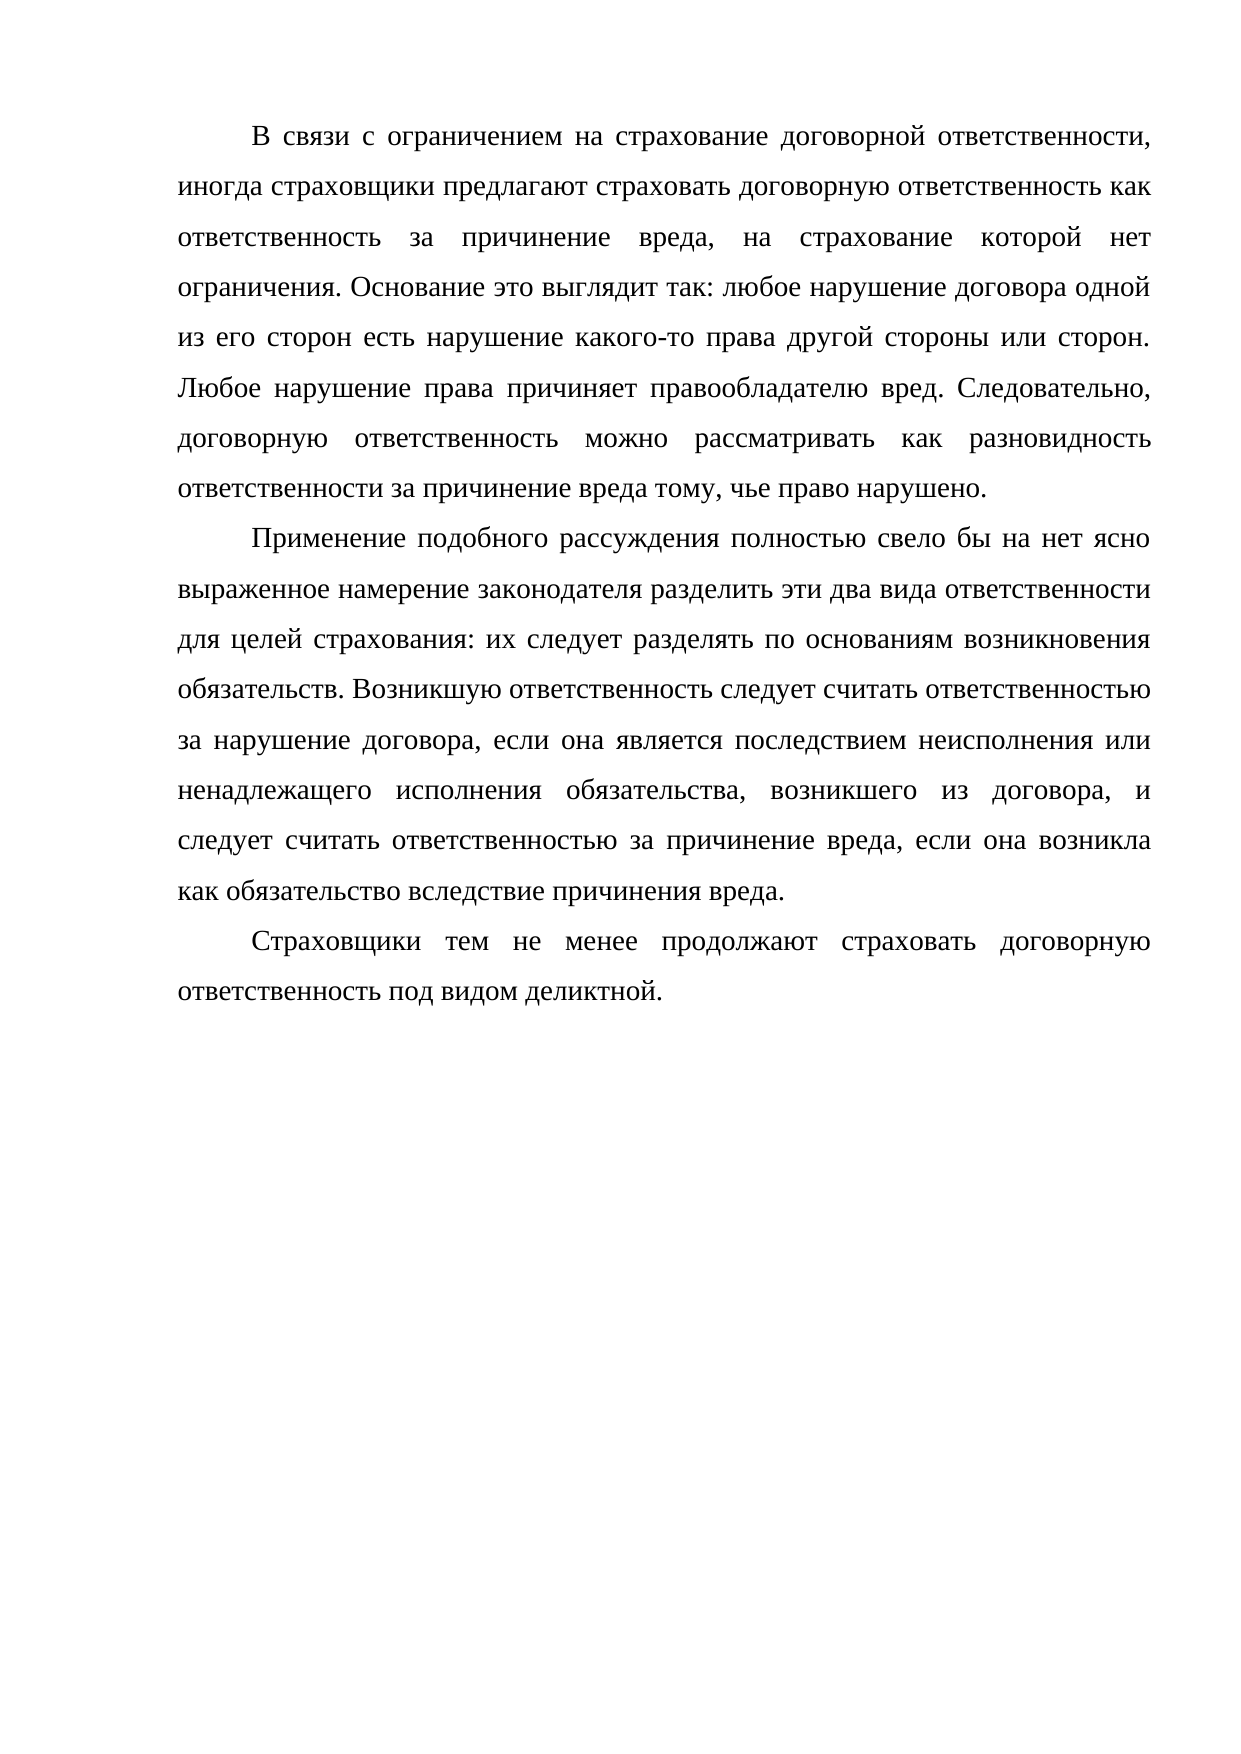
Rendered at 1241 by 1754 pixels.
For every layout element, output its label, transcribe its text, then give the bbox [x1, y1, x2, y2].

text Применение подобного рассуждения полностью свело бы на нет ясно выраженное намерение законодателя разделить эти два вида ответственности для целей страхования: их следует разделять по основаниям возникновения обязательств. Возникшую ответственность следует считать ответственностью за нарушение договора, если она является последствием неисполнения или ненадлежащего исполнения обязательства, возникшего из договора, и следует считать ответственностью за причинение вреда, если она возникла как обязательство вследствие причинения вреда. [177, 521, 1152, 906]
text Страховщики тем не менее продолжают страховать договорную ответственность под видом деликтной. [177, 923, 1152, 1007]
text В связи с ограничением на страхование договорной ответственности, иногда страховщики предлагают страховать договорную ответственность как ответственность за причинение вреда, на страхование которой нет ограничения. Основание это выглядит так: любое нарушение договора одной из его сторон есть нарушение какого-то права другой стороны или сторон. Любое нарушение права причиняет правообладателю вред. Следовательно, договорную ответственность можно рассматривать как разновидность ответственности за причинение вреда тому, чье право нарушено. [177, 118, 1152, 504]
